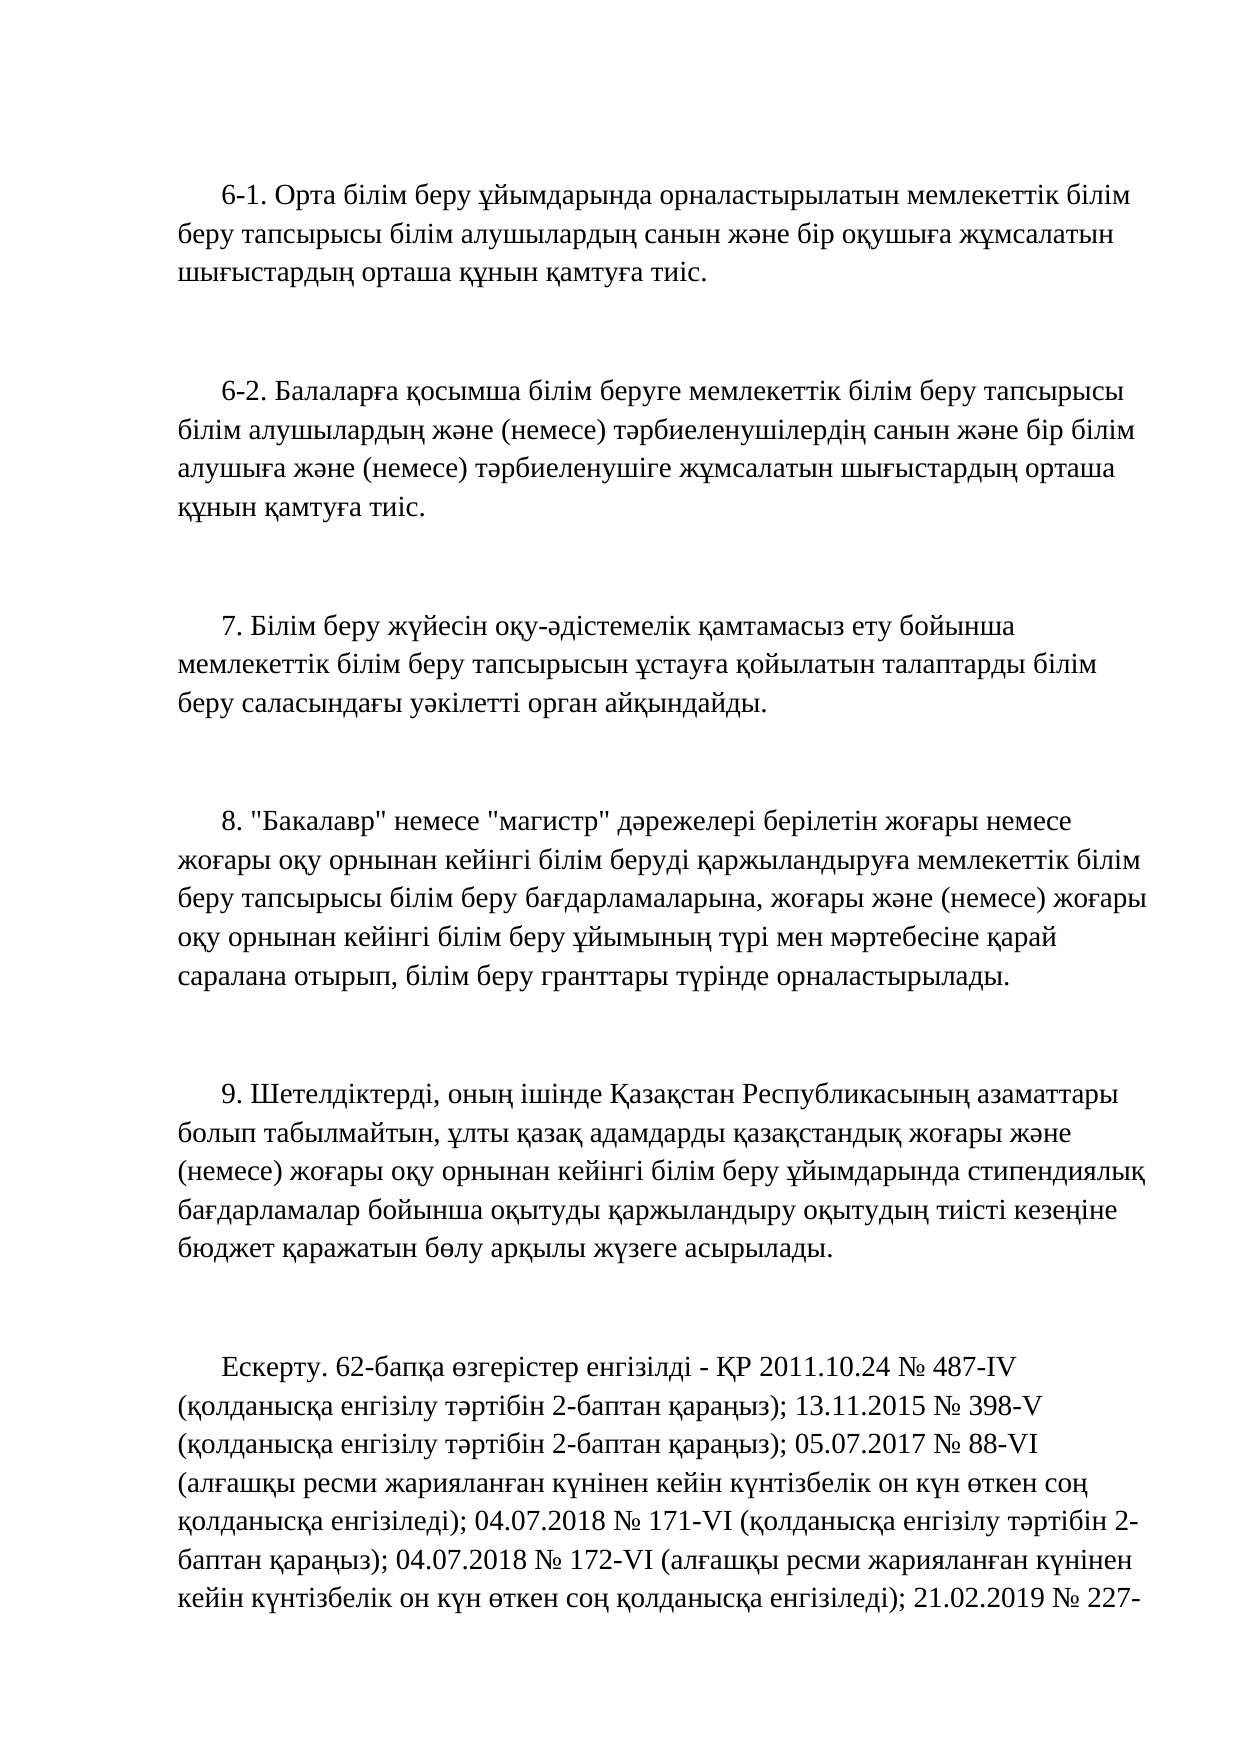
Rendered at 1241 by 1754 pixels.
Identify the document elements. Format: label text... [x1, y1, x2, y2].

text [177, 1349, 1152, 1614]
text 9. Шетелдіктерді, оның ішінде Қазақстан Республикасының азаматтары болып табылмайтын, ұлты қазақ адамдарды қазақстандық жоғары және (немесе) жоғары оқу орнынан кейінгі білім беру ұйымдарында стипендиялық бағдарламалар бойынша оқытуды қаржыландыру оқытудың тиісті кезеңіне бюджет қаражатын бөлу арқылы жүзеге асырылады. [177, 1076, 1152, 1264]
text 7. Білім беру жүйесін оқу-әдістемелік қамтамасыз ету бойынша мемлекеттік білім беру тапсырысын ұстауға қойылатын талаптарды білім беру саласындағы уәкілетті орган айқындайды. [177, 608, 1152, 718]
text 6-1. Орта білім беру ұйымдарында орналастырылатын мемлекеттік білім беру тапсырысы білім алушылардың санын және бір оқушыға жұмсалатын шығыстардың орташа құнын қамтуға тиіс. [177, 177, 1152, 288]
text 6-2. Балаларға қосымша білім беруге мемлекеттік білім беру тапсырысы білім алушылардың және (немесе) тәрбиеленушілердің санын және бір білім алушыға және (немесе) тәрбиеленушіге жұмсалатын шығыстардың орташа құнын қамтуға тиіс. [177, 373, 1152, 522]
text 8. "Бакалавр" немесе "магистр" дәрежелері берілетін жоғары немесе жоғары оқу орнынан кейінгі білім беруді қаржыландыруға мемлекеттік білім беру тапсырысы білім беру бағдарламаларына, жоғары және (немесе) жоғары оқу орнынан кейінгі білім беру ұйымының түрі мен мәртебесіне қарай саралана отырып, білім беру гранттары түрінде орналастырылады. [177, 803, 1152, 991]
